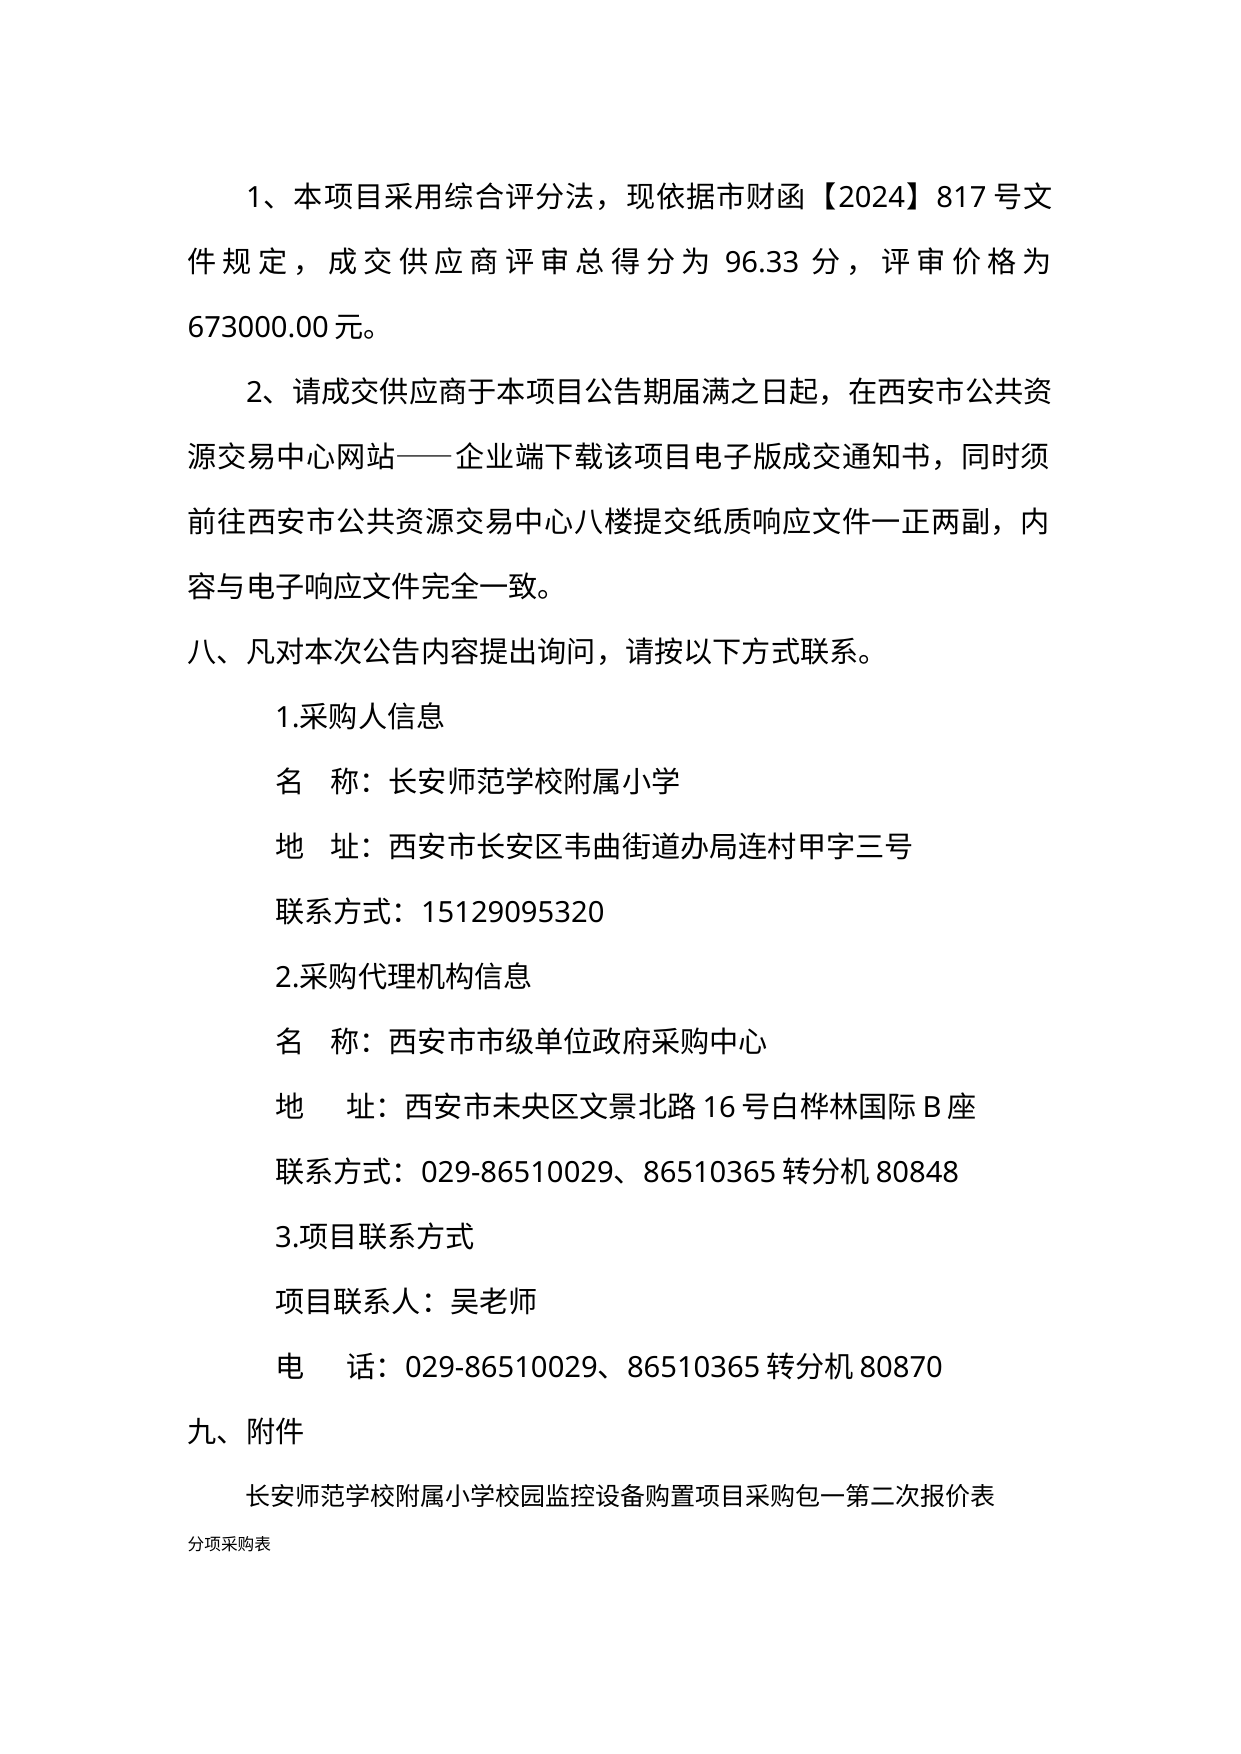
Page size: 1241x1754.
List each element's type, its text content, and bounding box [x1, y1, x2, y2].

text 1.采购人信息 [187, 682, 1053, 747]
text 长安师范学校附属小学校园监控设备购置项目采购包一第二次报价表 [187, 1462, 1053, 1527]
text 联系方式：15129095320 [187, 877, 1053, 942]
text 1、本项目采用综合评分法，现依据市财函【2024】817号文件规定，成交供应商评审总得分为96.33分，评审价格为673000.00元。 [187, 162, 1053, 357]
text 3.项目联系方式 [187, 1202, 1053, 1267]
text 分项采购表 [187, 1527, 1053, 1559]
text 地 址：西安市长安区韦曲街道办局连村甲字三号 [187, 812, 1053, 877]
text 名 称：长安师范学校附属小学 [187, 747, 1053, 812]
text 项目联系人：吴老师 [187, 1267, 1053, 1332]
text 2.采购代理机构信息 [187, 942, 1053, 1007]
text 地 址：西安市未央区文景北路16号白桦林国际B座 [187, 1072, 1053, 1137]
text 八、凡对本次公告内容提出询问，请按以下方式联系。 [187, 617, 1053, 682]
list 附件 [187, 1397, 1053, 1462]
text 电 话：029-86510029、86510365转分机80870 [187, 1332, 1053, 1397]
text 2、请成交供应商于本项目公告期届满之日起，在西安市公共资源交易中心网站——企业端下载该项目电子版成交通知书，同时须前往西安市公共资源交易中心八楼提交纸质响应文件一正两副，内容与电子响应文件完全一致。 [187, 357, 1053, 617]
text 联系方式：029-86510029、86510365转分机80848 [187, 1137, 1053, 1202]
text 名 称：西安市市级单位政府采购中心 [187, 1007, 1053, 1072]
